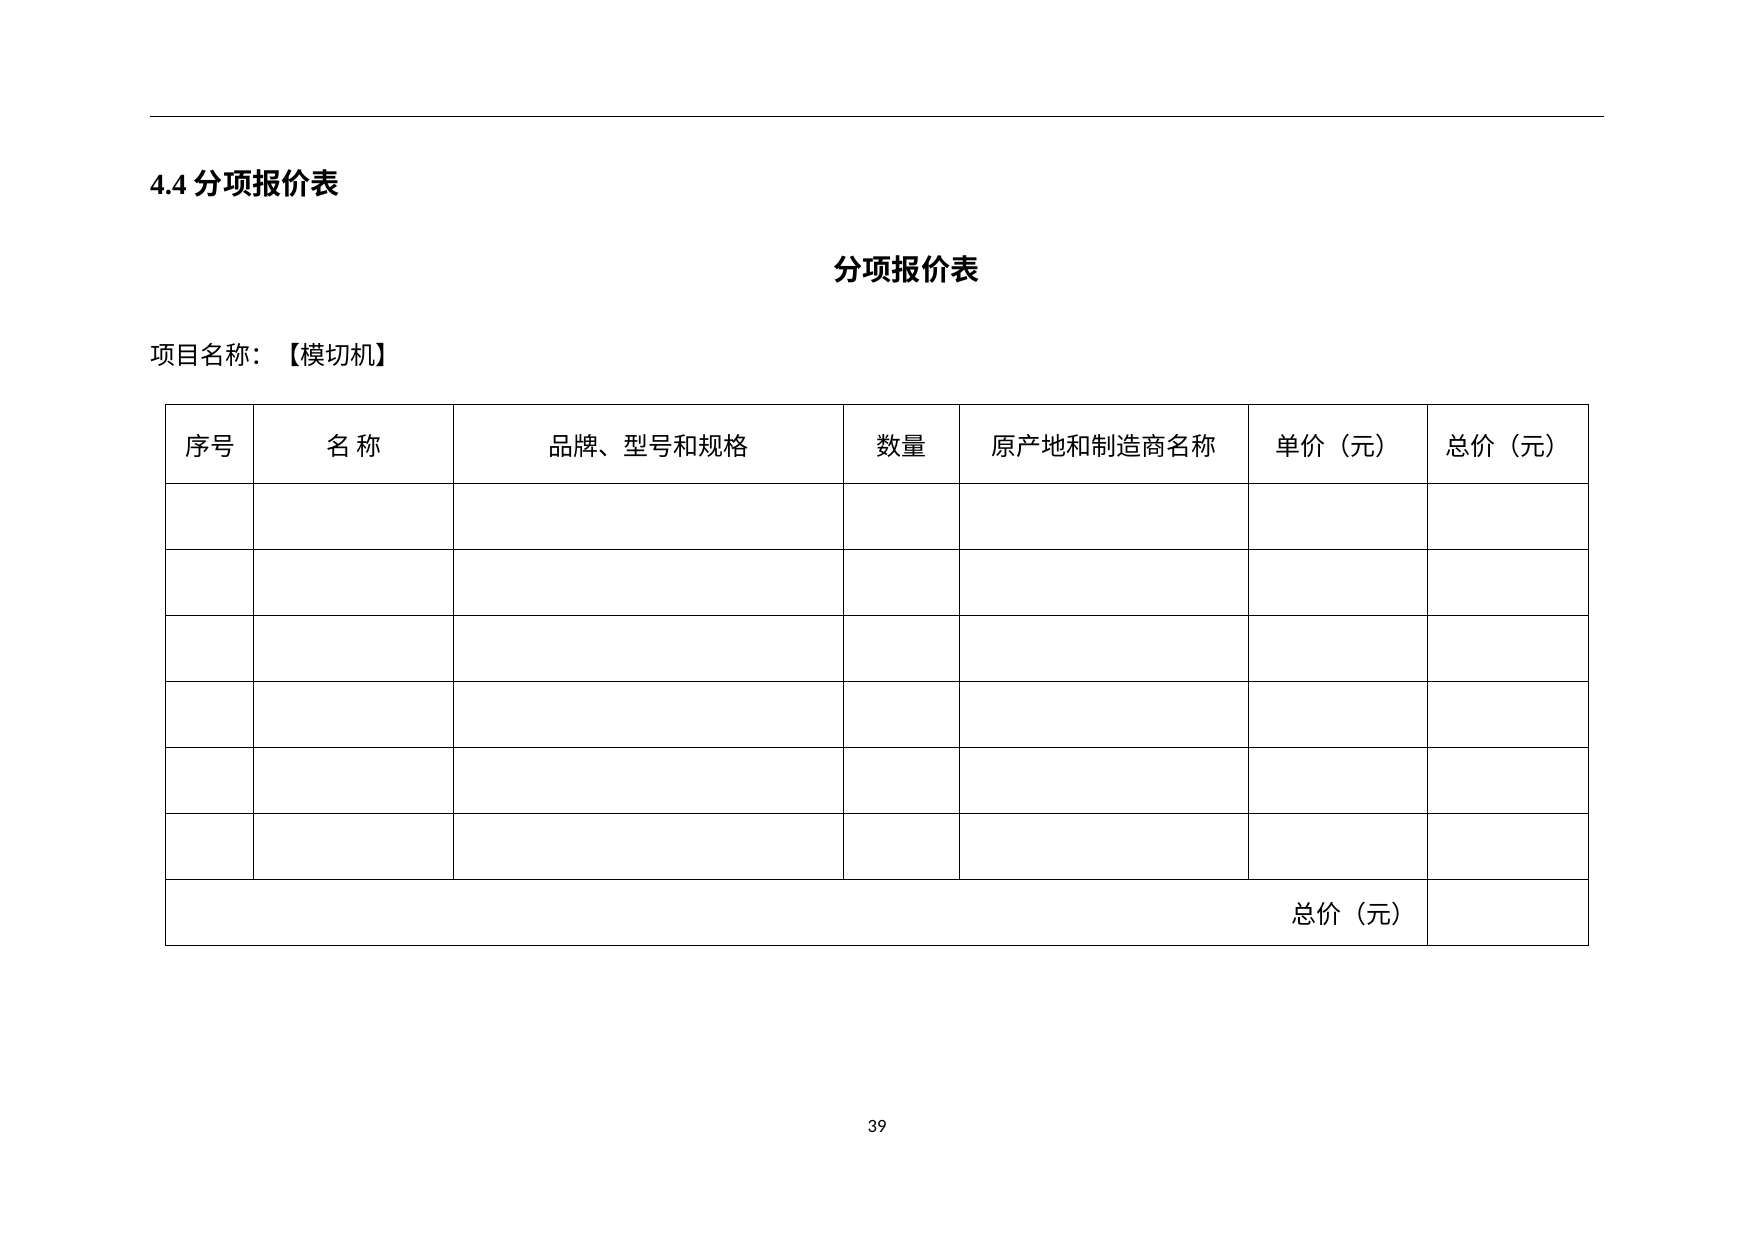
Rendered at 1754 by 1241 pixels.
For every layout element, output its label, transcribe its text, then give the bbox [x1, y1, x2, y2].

table_cell [454, 748, 843, 813]
table_cell [1249, 550, 1427, 615]
table_cell [166, 616, 253, 681]
table_cell [454, 616, 843, 681]
table_header 单价（元） [1249, 405, 1427, 483]
table_cell [844, 814, 959, 879]
table_cell [1428, 550, 1588, 615]
table_cell [960, 748, 1248, 813]
table_cell [1249, 484, 1427, 549]
table_cell [254, 814, 453, 879]
table_header 名 称 [254, 405, 453, 483]
table_cell [960, 682, 1248, 747]
table_cell [960, 484, 1248, 549]
table_cell [254, 550, 453, 615]
table_cell [254, 616, 453, 681]
table_cell [1428, 748, 1588, 813]
table_cell [254, 748, 453, 813]
table_cell [166, 550, 253, 615]
table_cell [844, 616, 959, 681]
table_header 序号 [166, 405, 253, 483]
table_header 总价（元） [1428, 405, 1588, 483]
table_header 品牌、型号和规格 [454, 405, 843, 483]
table_cell [1249, 616, 1427, 681]
table_cell [254, 484, 453, 549]
text 项目名称：【模切机】 [150, 321, 1604, 386]
table_cell [166, 484, 253, 549]
table_cell [1428, 682, 1588, 747]
table_cell [1428, 814, 1588, 879]
table_cell [1428, 484, 1588, 549]
table_cell [1249, 814, 1427, 879]
table_cell [166, 682, 253, 747]
table_header 数量 [844, 405, 959, 483]
table_cell [844, 748, 959, 813]
table_cell [166, 814, 253, 879]
text 4.4 分项报价表 [150, 149, 1604, 214]
table_cell 总价（元） [166, 880, 1427, 945]
table_cell [454, 484, 843, 549]
table_cell [960, 616, 1248, 681]
table_header 原产地和制造商名称 [960, 405, 1248, 483]
table_cell [454, 550, 843, 615]
table_cell [166, 748, 253, 813]
table_cell [960, 550, 1248, 615]
table_cell [1249, 682, 1427, 747]
table_cell [844, 484, 959, 549]
table_cell [1428, 880, 1588, 945]
text 分项报价表 [150, 235, 1604, 300]
table_cell [454, 682, 843, 747]
table_cell [1249, 748, 1427, 813]
table_cell [1428, 616, 1588, 681]
table_cell [454, 814, 843, 879]
table_cell [844, 682, 959, 747]
table_cell [960, 814, 1248, 879]
table_cell [844, 550, 959, 615]
table_cell [254, 682, 453, 747]
